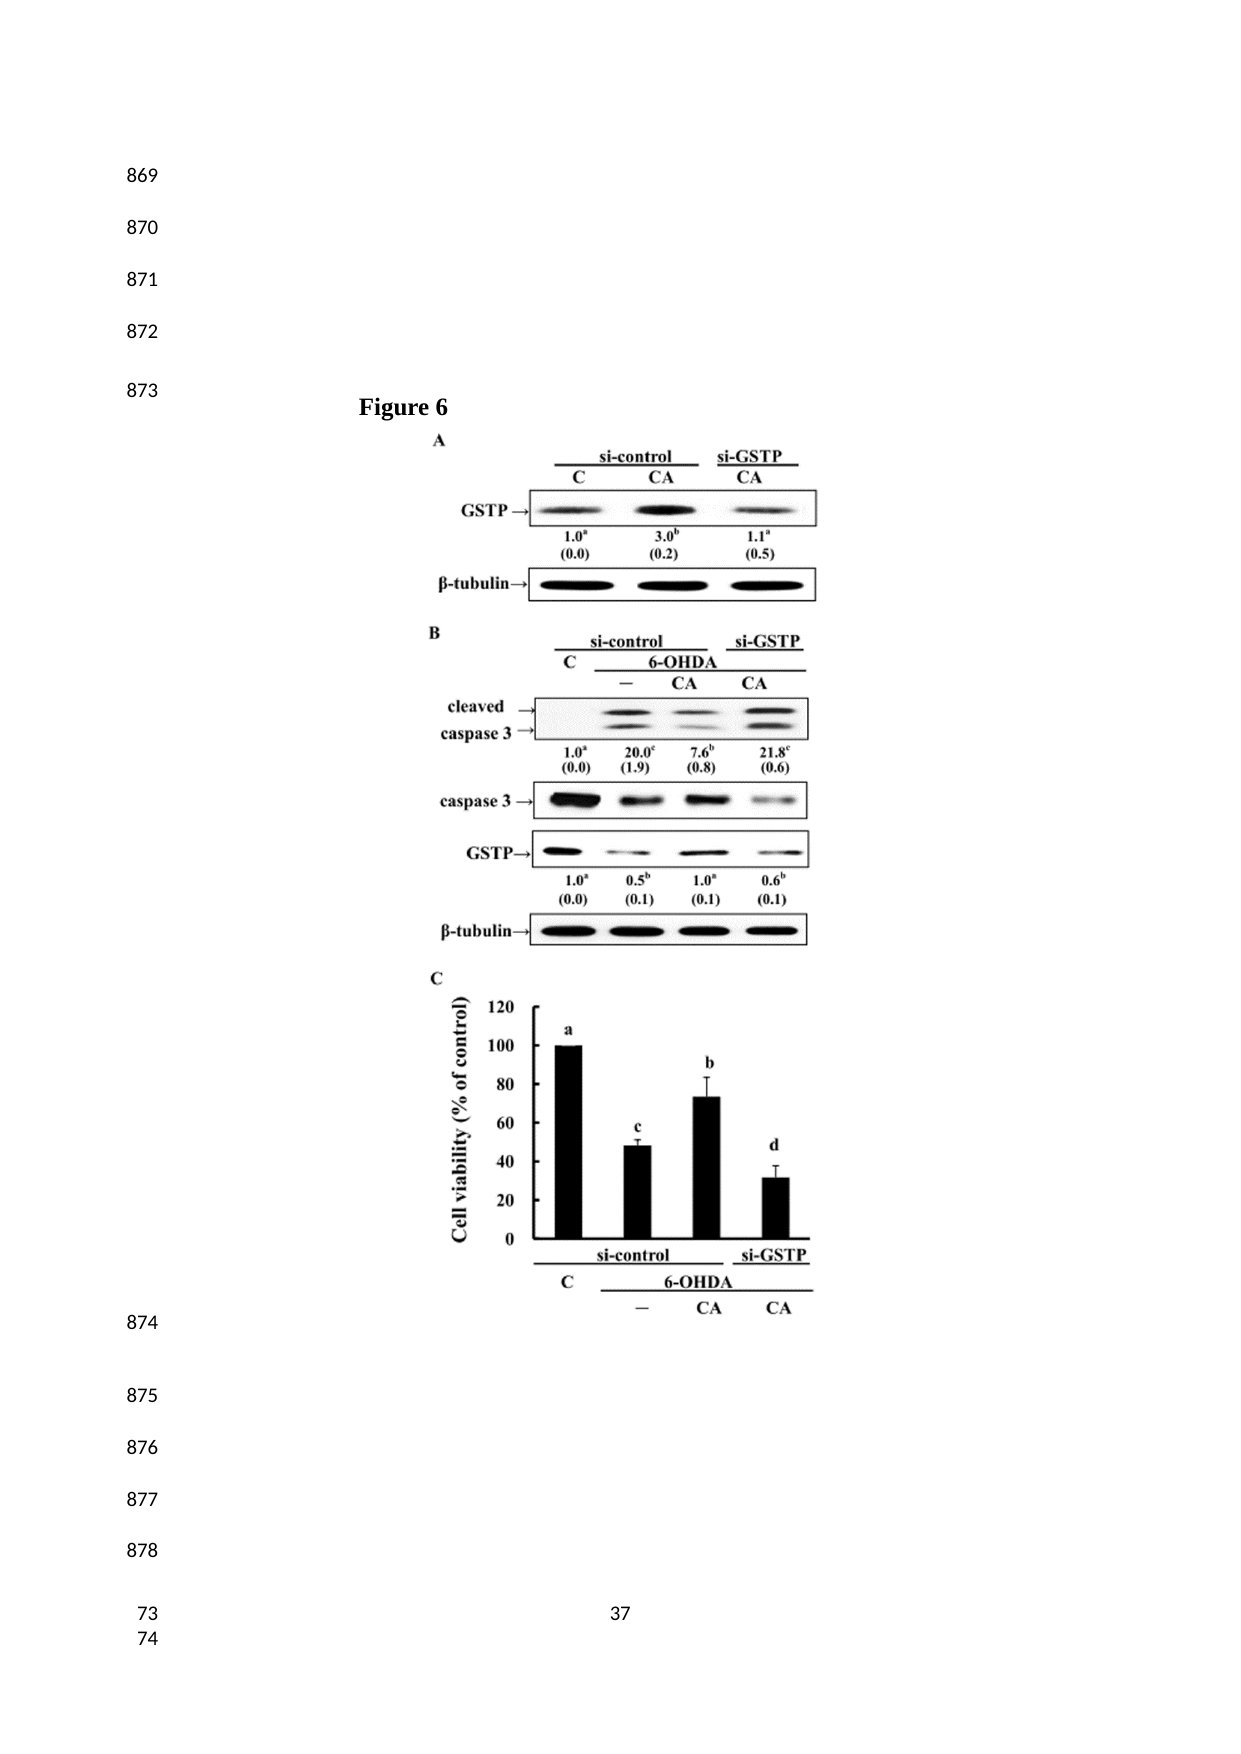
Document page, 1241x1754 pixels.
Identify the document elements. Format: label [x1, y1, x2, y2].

picture [413, 421, 827, 1330]
